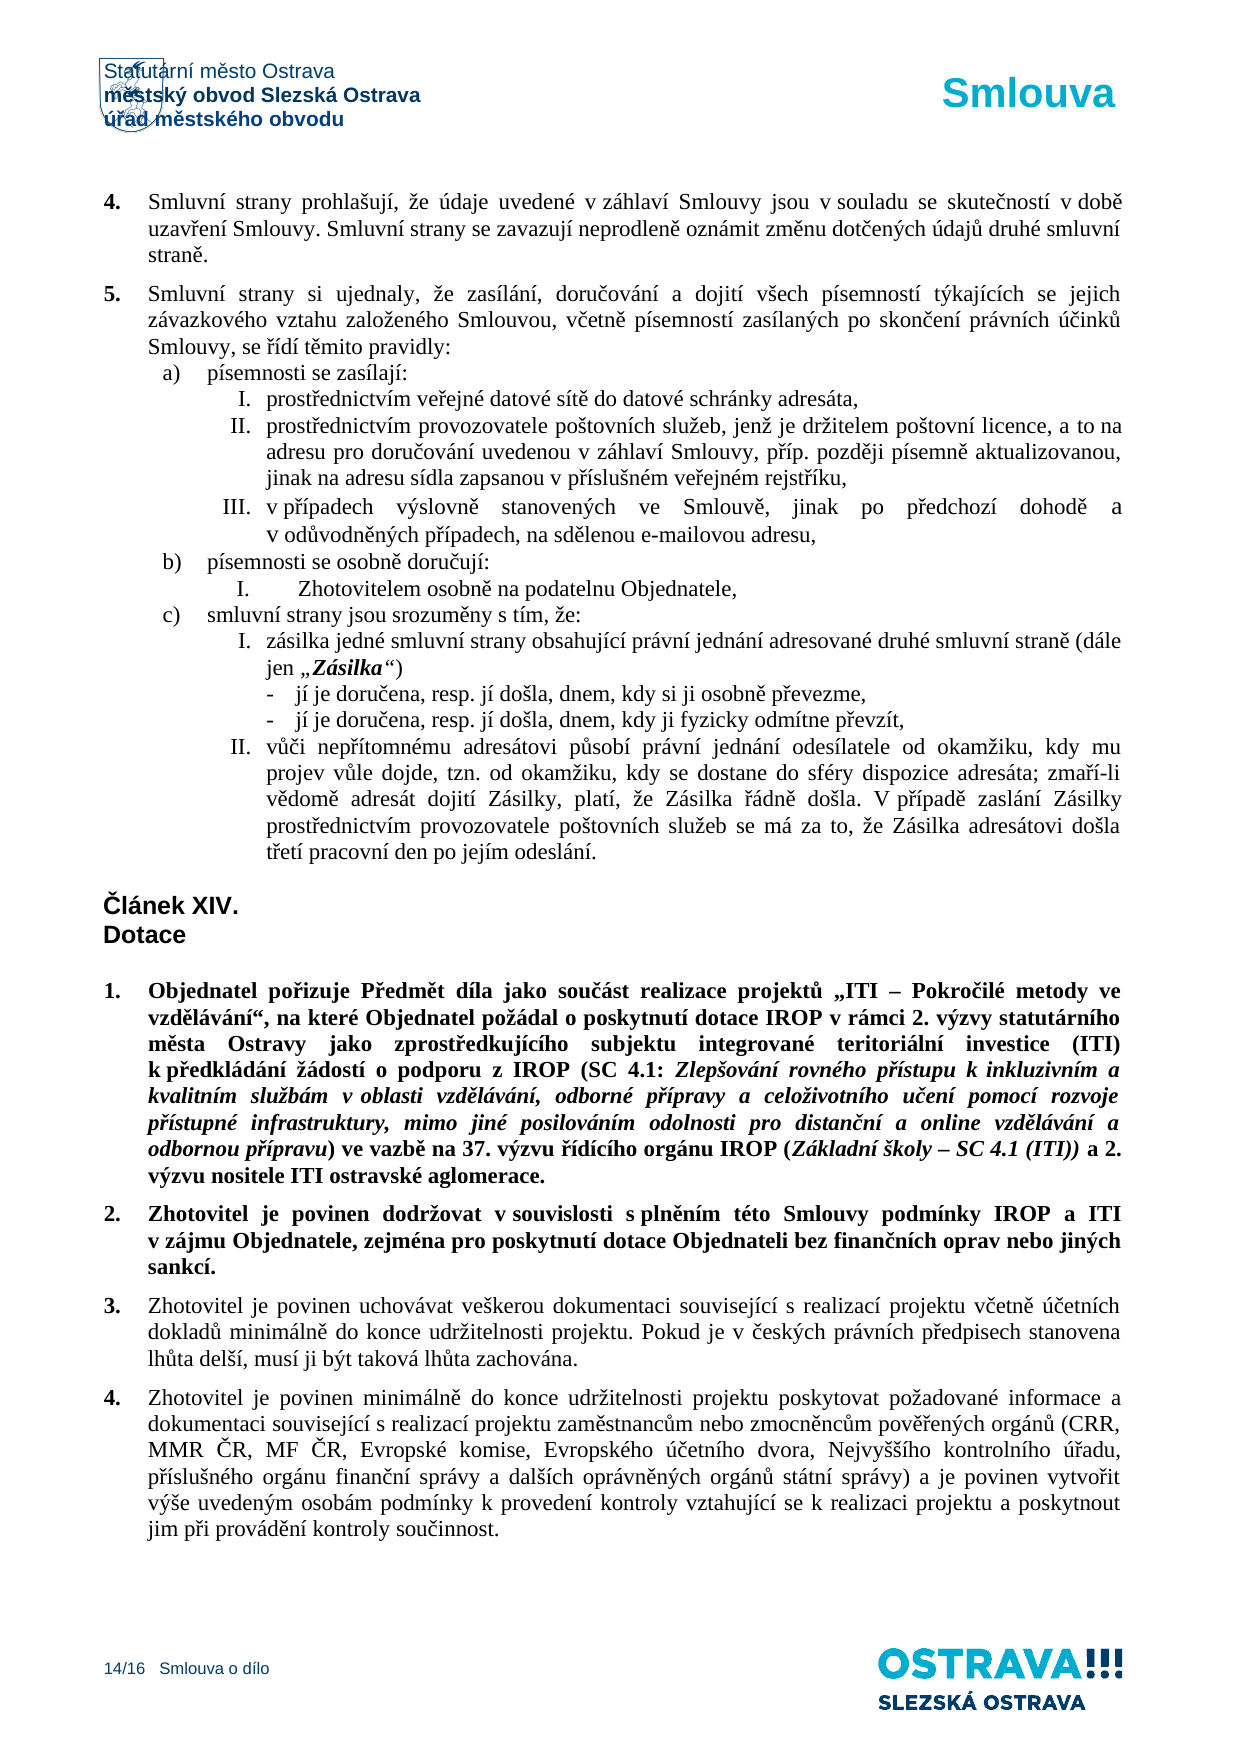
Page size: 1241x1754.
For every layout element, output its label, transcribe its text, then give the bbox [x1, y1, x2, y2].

list Smluvní strany si ujednaly, že zasílání, doručování a dojití všech písemností týkajících se jejich závazkového vztahu založeného Smlouvou, včetně písemností zasílaných po skončení právních účinků Smlouvy, se řídí těmito pravidly: [103, 280, 1122, 359]
list prostřednictvím provozovatele poštovních služeb, jenž je držitelem poštovní licence, a to na adresu pro doručování uvedenou v záhlaví Smlouvy, příp. později písemně aktualizovanou, jinak na adresu sídla zapsanou v příslušném veřejném rejstříku, [251, 412, 1122, 491]
list Objednatel pořizuje Předmět díla jako součást realizace projektů „ITI – Pokročilé metody ve vzdělávání“, na které Objednatel požádal o poskytnutí dotace IROP v rámci 2. výzvy statutárního města Ostravy jako zprostředkujícího subjektu integrované teritoriální investice (ITI) k předkládání žádostí o podporu z IROP (SC 4.1: Zlepšování rovného přístupu k inkluzivním a kvalitním službám v oblasti vzdělávání, odborné přípravy a celoživotního učení pomocí rozvoje přístupné infrastruktury, mimo jiné posilováním odolnosti pro distanční a online vzdělávání a odbornou přípravu) ve vazbě na 37. výzvu řídícího orgánu IROP (Základní školy – SC 4.1 (ITI)) a 2. výzvu nositele ITI ostravské aglomerace. [103, 977, 1122, 1188]
list písemnosti se osobně doručují: [162, 548, 1122, 575]
list Zhotovitelem osobně na podatelnu Objednatele, [236, 575, 1122, 601]
list prostřednictvím veřejné datové sítě do datové schránky adresáta, [251, 385, 1122, 412]
text Článek XIV. [103, 891, 1115, 920]
list Zhotovitel je povinen dodržovat v souvislosti s plněním této Smlouvy podmínky IROP a ITI v zájmu Objednatele, zejména pro poskytnutí dotace Objednateli bez finančních oprav nebo jiných sankcí. [103, 1201, 1122, 1279]
list vůči nepřítomnému adresátovi působí právní jednání odesílatele od okamžiku, kdy mu projev vůle dojde, tzn. od okamžiku, kdy se dostane do sféry dispozice adresáta; zmaří-li vědomě adresát dojití Zásilky, platí, že Zásilka řádně došla. V případě zaslání Zásilky prostřednictvím provozovatele poštovních služeb se má za to, že Zásilka adresátovi došla třetí pracovní den po jejím odeslání. [251, 733, 1122, 864]
list jí je doručena, resp. jí došla, dnem, kdy ji fyzicky odmítne převzít, [266, 706, 1122, 733]
list písemnosti se zasílají: [162, 359, 1122, 385]
list Zhotovitel je povinen minimálně do konce udržitelnosti projektu poskytovat požadované informace a dokumentaci související s realizací projektu zaměstnancům nebo zmocněncům pověřených orgánů (CRR, MMR ČR, MF ČR, Evropské komise, Evropského účetního dvora, Nejvyššího kontrolního úřadu, příslušného orgánu finanční správy a dalších oprávněných orgánů státní správy) a je povinen vytvořit výše uvedeným osobám podmínky k provedení kontroly vztahující se k realizaci projektu a poskytnout jim při provádění kontroly součinnost. [103, 1384, 1122, 1542]
list jí je doručena, resp. jí došla, dnem, kdy si ji osobně převezme, [266, 680, 1122, 706]
picture [98, 57, 165, 133]
list Zhotovitel je povinen uchovávat veškerou dokumentaci související s realizací projektu včetně účetních dokladů minimálně do konce udržitelnosti projektu. Pokud je v českých právních předpisech stanovena lhůta delší, musí ji být taková lhůta zachována. [103, 1292, 1122, 1371]
picture [878, 1648, 1123, 1710]
text Dotace [103, 920, 1115, 948]
list zásilka jedné smluvní strany obsahující právní jednání adresované druhé smluvní straně (dále jen „Zásilka“) [251, 627, 1122, 680]
list Smluvní strany prohlašují, že údaje uvedené v záhlaví Smlouvy jsou v souladu se skutečností v době uzavření Smlouvy. Smluvní strany se zavazují neprodleně oznámit změnu dotčených údajů druhé smluvní straně. [103, 188, 1122, 267]
list smluvní strany jsou srozuměny s tím, že: [162, 601, 1122, 627]
list v případech výslovně stanovených ve Smlouvě, jinak po předchozí dohodě a v odůvodněných případech, na sdělenou e-mailovou adresu, [251, 491, 1122, 548]
